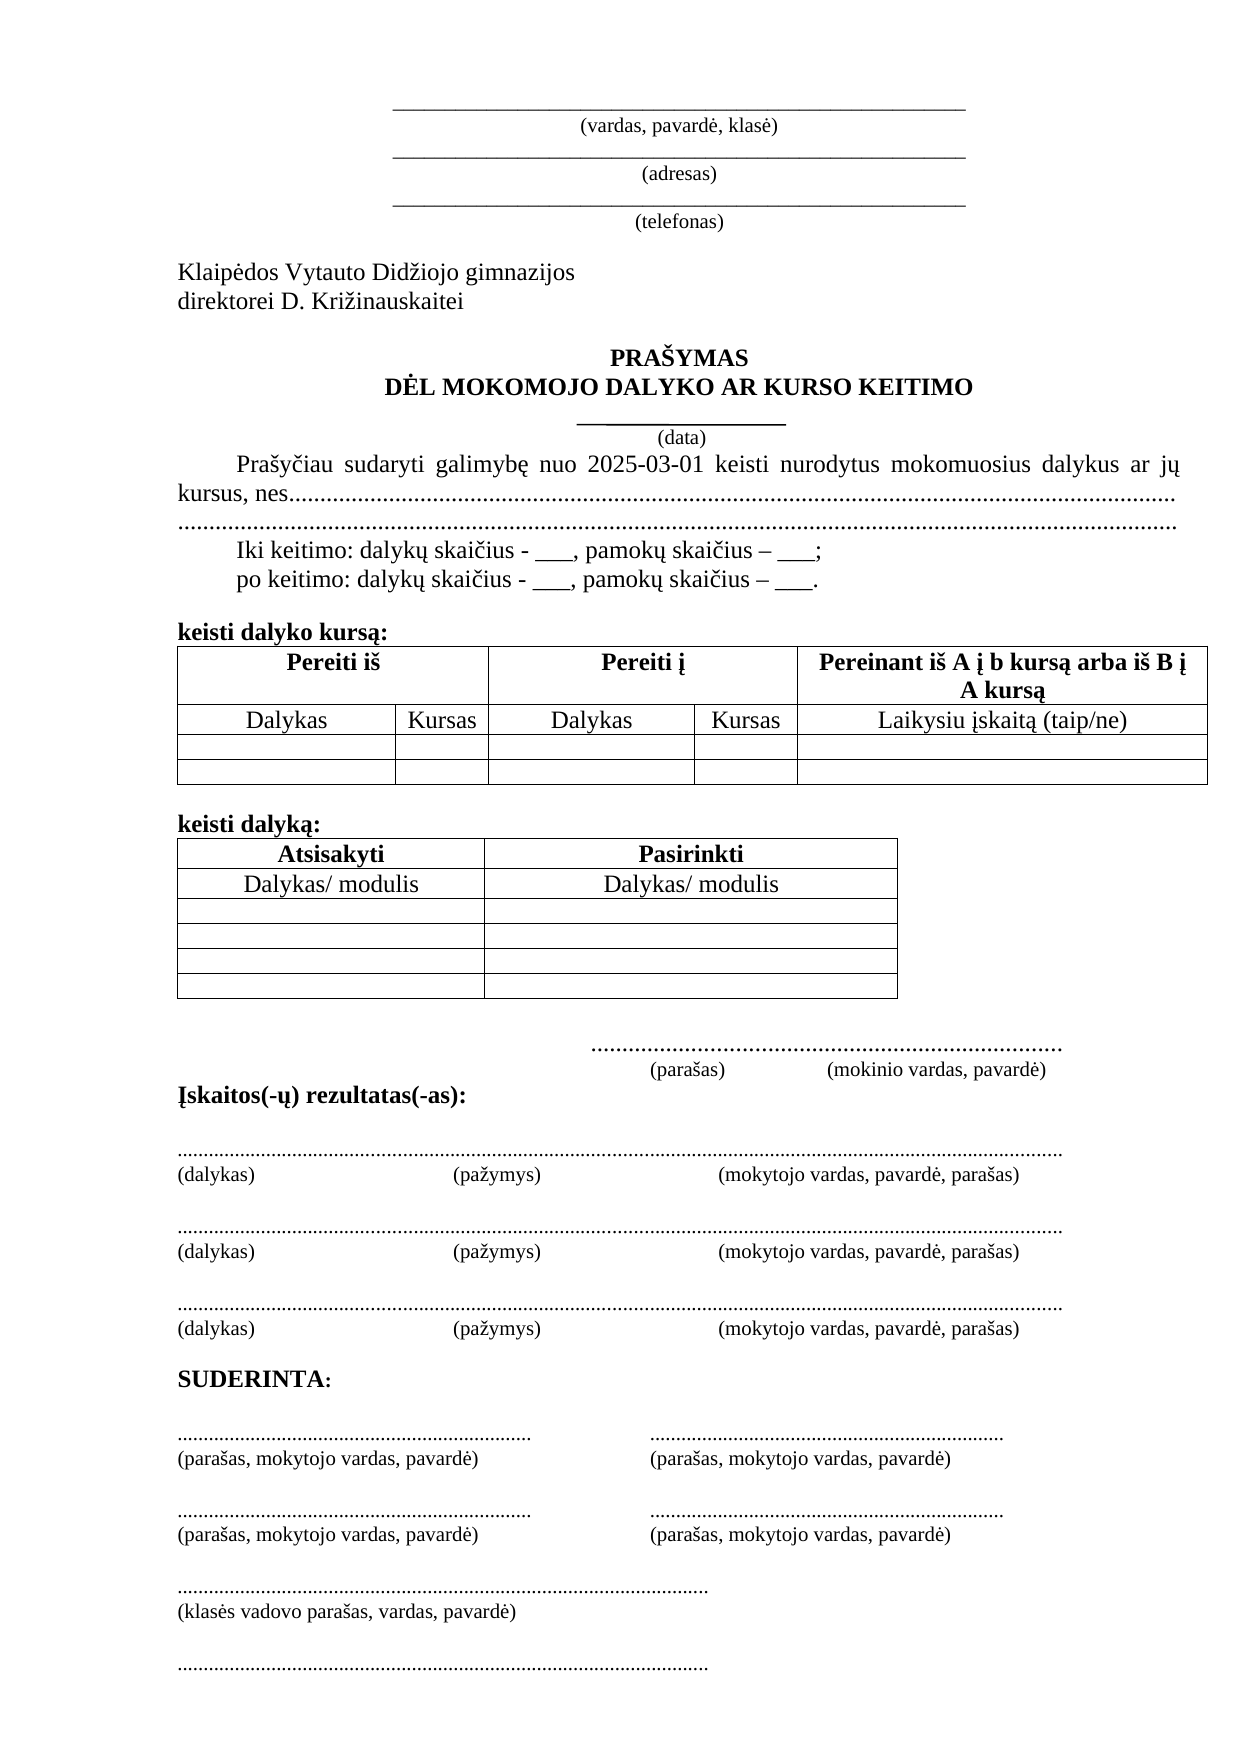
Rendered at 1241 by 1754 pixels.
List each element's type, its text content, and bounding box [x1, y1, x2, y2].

text Prašyčiau sudaryti galimybę nuo 2025-03-01 keisti nurodytus mokomuosius dalykus ar jų kursus, nes.............................................................................................................................................. [177, 449, 1181, 506]
table_cell Dalykas/ modulis [178, 869, 484, 897]
text Įskaitos(-ų) rezultatas(-as): [177, 1081, 1181, 1109]
text (telefonas) [177, 209, 1181, 233]
table_cell Kursas [695, 705, 797, 734]
text (dalykas) (pažymys) (mokytojo vardas, pavardė, parašas) [177, 1239, 1181, 1263]
text direktorei D. Križinauskaitei [177, 286, 1181, 314]
text SUDERINTA: [177, 1364, 1181, 1393]
text (parašas) (mokinio vardas, pavardė) [177, 1056, 1181, 1081]
table_cell [178, 949, 484, 973]
table_header Pereiti į [489, 647, 797, 704]
table_cell [178, 924, 484, 948]
text _______________________________________________________ [177, 185, 1181, 209]
table_cell Dalykas/ modulis [485, 869, 897, 897]
table_header Atsisakyti [178, 839, 484, 868]
table_header Pereiti iš [178, 647, 488, 704]
table_cell Laikysiu įskaitą (taip/ne) [798, 705, 1207, 734]
text (dalykas) (pažymys) (mokytojo vardas, pavardė, parašas) [177, 1162, 1181, 1186]
table_cell [798, 735, 1207, 759]
table_cell [489, 735, 694, 759]
table_cell [695, 735, 797, 759]
table_cell [485, 899, 897, 923]
table_header Pasirinkti [485, 839, 897, 868]
text _______________________________________________________ [177, 137, 1181, 161]
table_cell [178, 735, 395, 759]
text PRAŠYMAS [177, 343, 1181, 372]
table_cell Kursas [396, 705, 488, 734]
text DĖL MOKOMOJO DALYKO AR KURSO KEITIMO [177, 372, 1181, 401]
text ................................................................................................................................................................ [177, 506, 1181, 535]
text keisti dalyko kursą: [177, 617, 1181, 646]
table_cell Dalykas [489, 705, 694, 734]
table_cell [396, 735, 488, 759]
table_cell [178, 760, 395, 784]
text (parašas, mokytojo vardas, pavardė) (parašas, mokytojo vardas, pavardė) [177, 1446, 1181, 1469]
table_cell [489, 760, 694, 784]
text (data) [177, 425, 1181, 449]
table_cell [485, 949, 897, 973]
text (klasės vadovo parašas, vardas, pavardė) [177, 1599, 1181, 1623]
text (vardas, pavardė, klasė) [177, 113, 1181, 137]
text (adresas) [177, 161, 1181, 185]
table_cell Dalykas [178, 705, 395, 734]
text _______________________________________________________ [177, 89, 1181, 113]
table_cell [695, 760, 797, 784]
text (dalykas) (pažymys) (mokytojo vardas, pavardė, parašas) [177, 1316, 1181, 1340]
table_cell [178, 974, 484, 998]
table_cell [798, 760, 1207, 784]
table_header Pereinant iš A į b kursą arba iš B į A kursą [798, 647, 1207, 704]
table_cell [396, 760, 488, 784]
table_cell [485, 974, 897, 998]
table_cell [485, 924, 897, 948]
text po keitimo: dalykų skaičius - ___, pamokų skaičius – ___. [177, 564, 1181, 593]
text Iki keitimo: dalykų skaičius - ___, pamokų skaičius – ___; [177, 535, 1181, 564]
text Klaipėdos Vytauto Didžiojo gimnazijos [177, 257, 1181, 286]
text keisti dalyką: [177, 809, 1181, 838]
table_cell [178, 899, 484, 923]
text (parašas, mokytojo vardas, pavardė) (parašas, mokytojo vardas, pavardė) [177, 1522, 1181, 1546]
